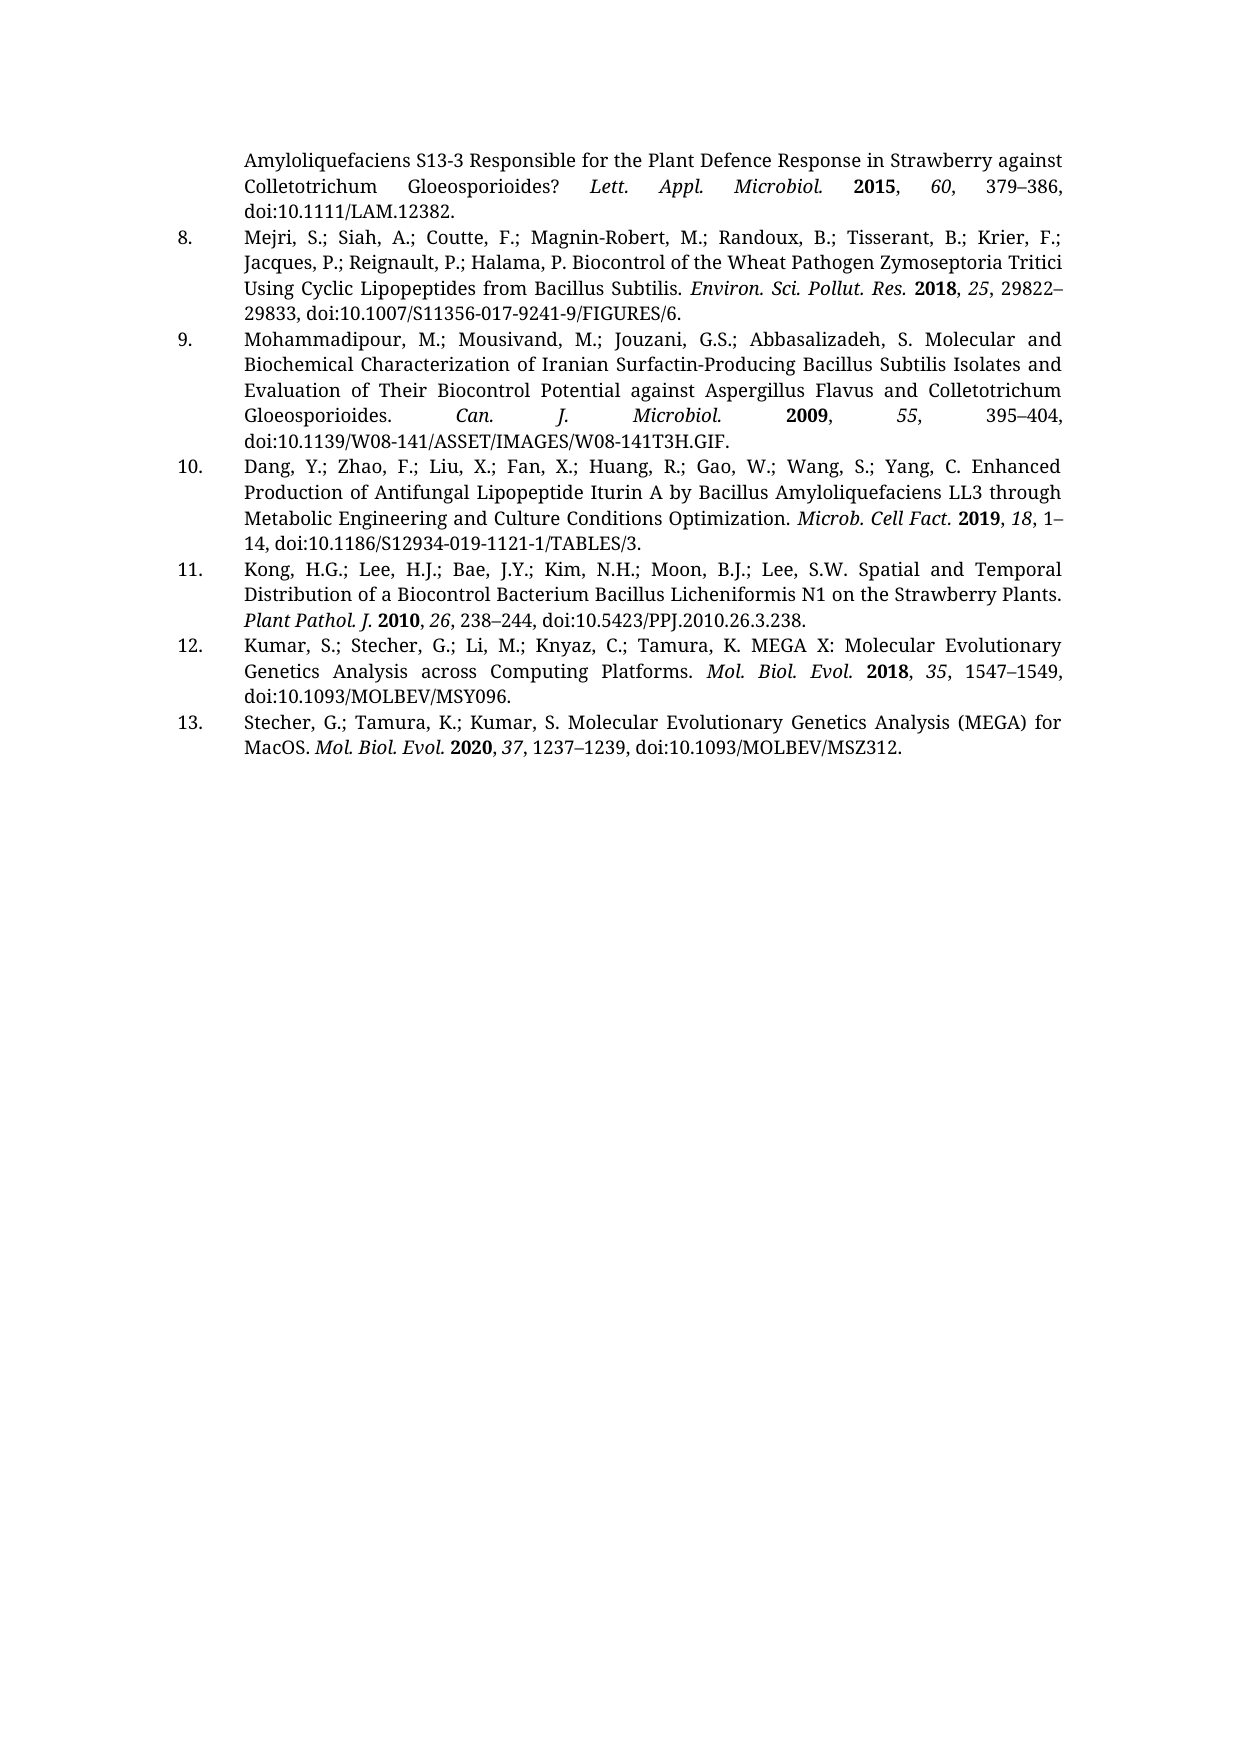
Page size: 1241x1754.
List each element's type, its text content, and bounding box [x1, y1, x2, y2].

text 8. Mejri, S.; Siah, A.; Coutte, F.; Magnin-Robert, M.; Randoux, B.; Tisserant, B.; Krier, F.; Jacques, P.; Reignault, P.; Halama, P. Biocontrol of the Wheat Pathogen Zymoseptoria Tritici Using Cyclic Lipopeptides from Bacillus Subtilis. Environ. Sci. Pollut. Res. 2018, 25, 29822–29833, doi:10.1007/S11356-017-9241-9/FIGURES/6. [177, 224, 1063, 326]
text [177, 148, 1063, 224]
text 9. Mohammadipour, M.; Mousivand, M.; Jouzani, G.S.; Abbasalizadeh, S. Molecular and Biochemical Characterization of Iranian Surfactin-Producing Bacillus Subtilis Isolates and Evaluation of Their Biocontrol Potential against Aspergillus Flavus and Colletotrichum Gloeosporioides. Can. J. Microbiol. 2009, 55, 395–404, doi:10.1139/W08-141/ASSET/IMAGES/W08-141T3H.GIF. [177, 326, 1063, 454]
text 10. Dang, Y.; Zhao, F.; Liu, X.; Fan, X.; Huang, R.; Gao, W.; Wang, S.; Yang, C. Enhanced Production of Antifungal Lipopeptide Iturin A by Bacillus Amyloliquefaciens LL3 through Metabolic Engineering and Culture Conditions Optimization. Microb. Cell Fact. 2019, 18, 1–14, doi:10.1186/S12934-019-1121-1/TABLES/3. [177, 454, 1063, 556]
text 12. Kumar, S.; Stecher, G.; Li, M.; Knyaz, C.; Tamura, K. MEGA X: Molecular Evolutionary Genetics Analysis across Computing Platforms. Mol. Biol. Evol. 2018, 35, 1547–1549, doi:10.1093/MOLBEV/MSY096. [177, 632, 1063, 709]
text 13. Stecher, G.; Tamura, K.; Kumar, S. Molecular Evolutionary Genetics Analysis (MEGA) for MacOS. Mol. Biol. Evol. 2020, 37, 1237–1239, doi:10.1093/MOLBEV/MSZ312. [177, 709, 1063, 760]
text 11. Kong, H.G.; Lee, H.J.; Bae, J.Y.; Kim, N.H.; Moon, B.J.; Lee, S.W. Spatial and Temporal Distribution of a Biocontrol Bacterium Bacillus Licheniformis N1 on the Strawberry Plants. Plant Pathol. J. 2010, 26, 238–244, doi:10.5423/PPJ.2010.26.3.238. [177, 556, 1063, 632]
